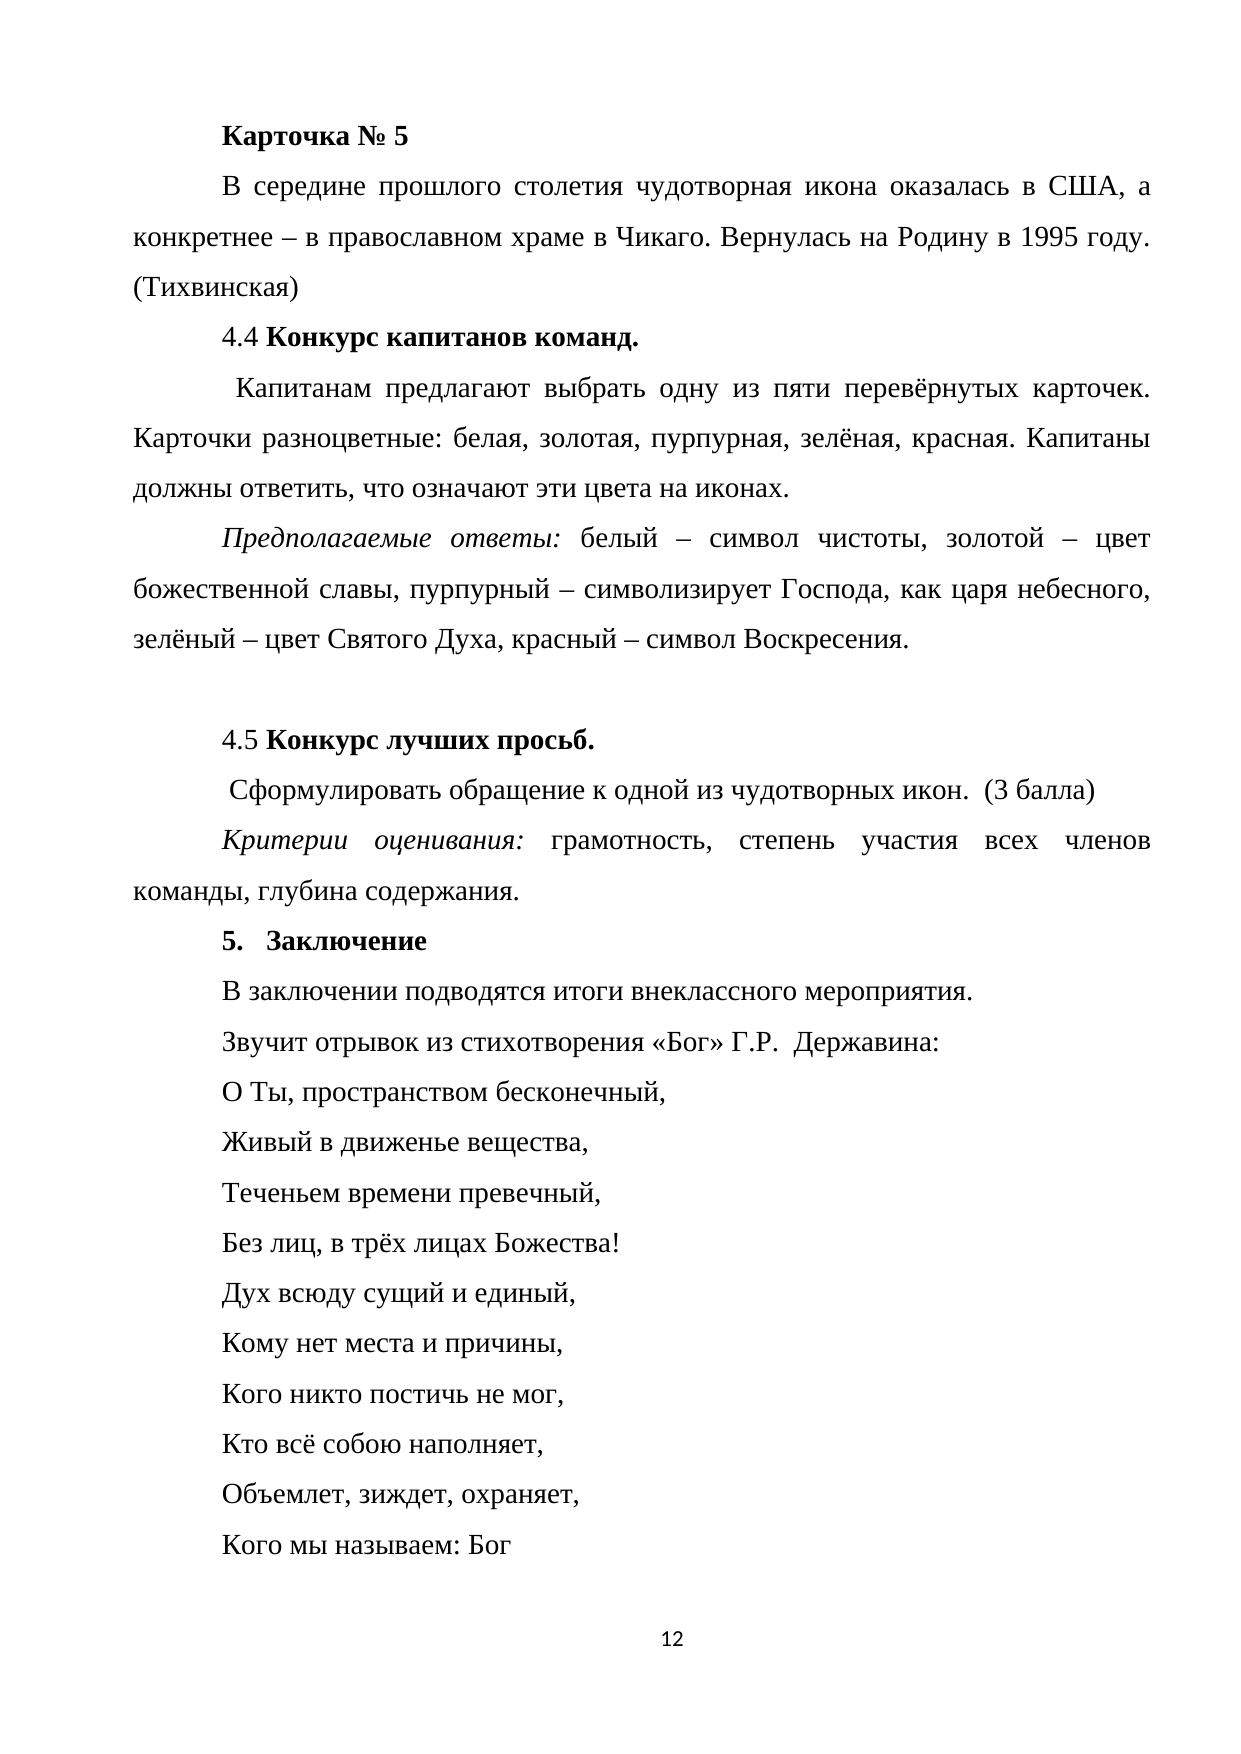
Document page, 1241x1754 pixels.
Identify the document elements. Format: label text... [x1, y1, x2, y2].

list В середине прошлого столетия чудотворная икона оказалась в США, а конкретнее – в православном храме в Чикаго. Вернулась на Родину в 1995 году. (Тихвинская) [133, 168, 1152, 303]
list Теченьем времени превечный, [133, 1175, 1152, 1208]
list Объемлет, зиждет, охраняет, [133, 1477, 1152, 1510]
list Предполагаемые ответы: белый – символ чистоты, золотой – цвет божественной славы, пурпурный – символизирует Господа, как царя небесного, зелёный – цвет Святого Духа, красный – символ Воскресения. [133, 521, 1152, 655]
list Капитанам предлагают выбрать одну из пяти перевёрнутых карточек. Карточки разноцветные: белая, золотая, пурпурная, зелёная, красная. Капитаны должны ответить, что означают эти цвета на иконах. [133, 370, 1152, 504]
list Карточка № 5 [133, 118, 1152, 152]
list Заключение [133, 923, 1152, 957]
list Без лиц, в трёх лицах Божества! [133, 1225, 1152, 1258]
list Критерии оценивания: грамотность, степень участия всех членов команды, глубина содержания. [133, 822, 1152, 906]
list Кто всё собою наполняет, [133, 1426, 1152, 1460]
list Конкурс капитанов команд. [133, 319, 1152, 353]
list Конкурс лучших просьб. [133, 722, 1152, 755]
list Кому нет места и причины, [133, 1326, 1152, 1359]
list Живый в движенье вещества, [133, 1124, 1152, 1158]
list Кого мы называем: Бог [133, 1527, 1152, 1560]
list В заключении подводятся итоги внеклассного мероприятия. [133, 973, 1152, 1007]
list Сформулировать обращение к одной из чудотворных икон. (3 балла) [133, 772, 1152, 806]
list О Ты, пространством бесконечный, [133, 1074, 1152, 1108]
list Дух всюду сущий и единый, [133, 1275, 1152, 1309]
list Кого никто постичь не мог, [133, 1376, 1152, 1409]
list Звучит отрывок из стихотворения «Бог» Г.Р. Державина: [133, 1024, 1152, 1057]
